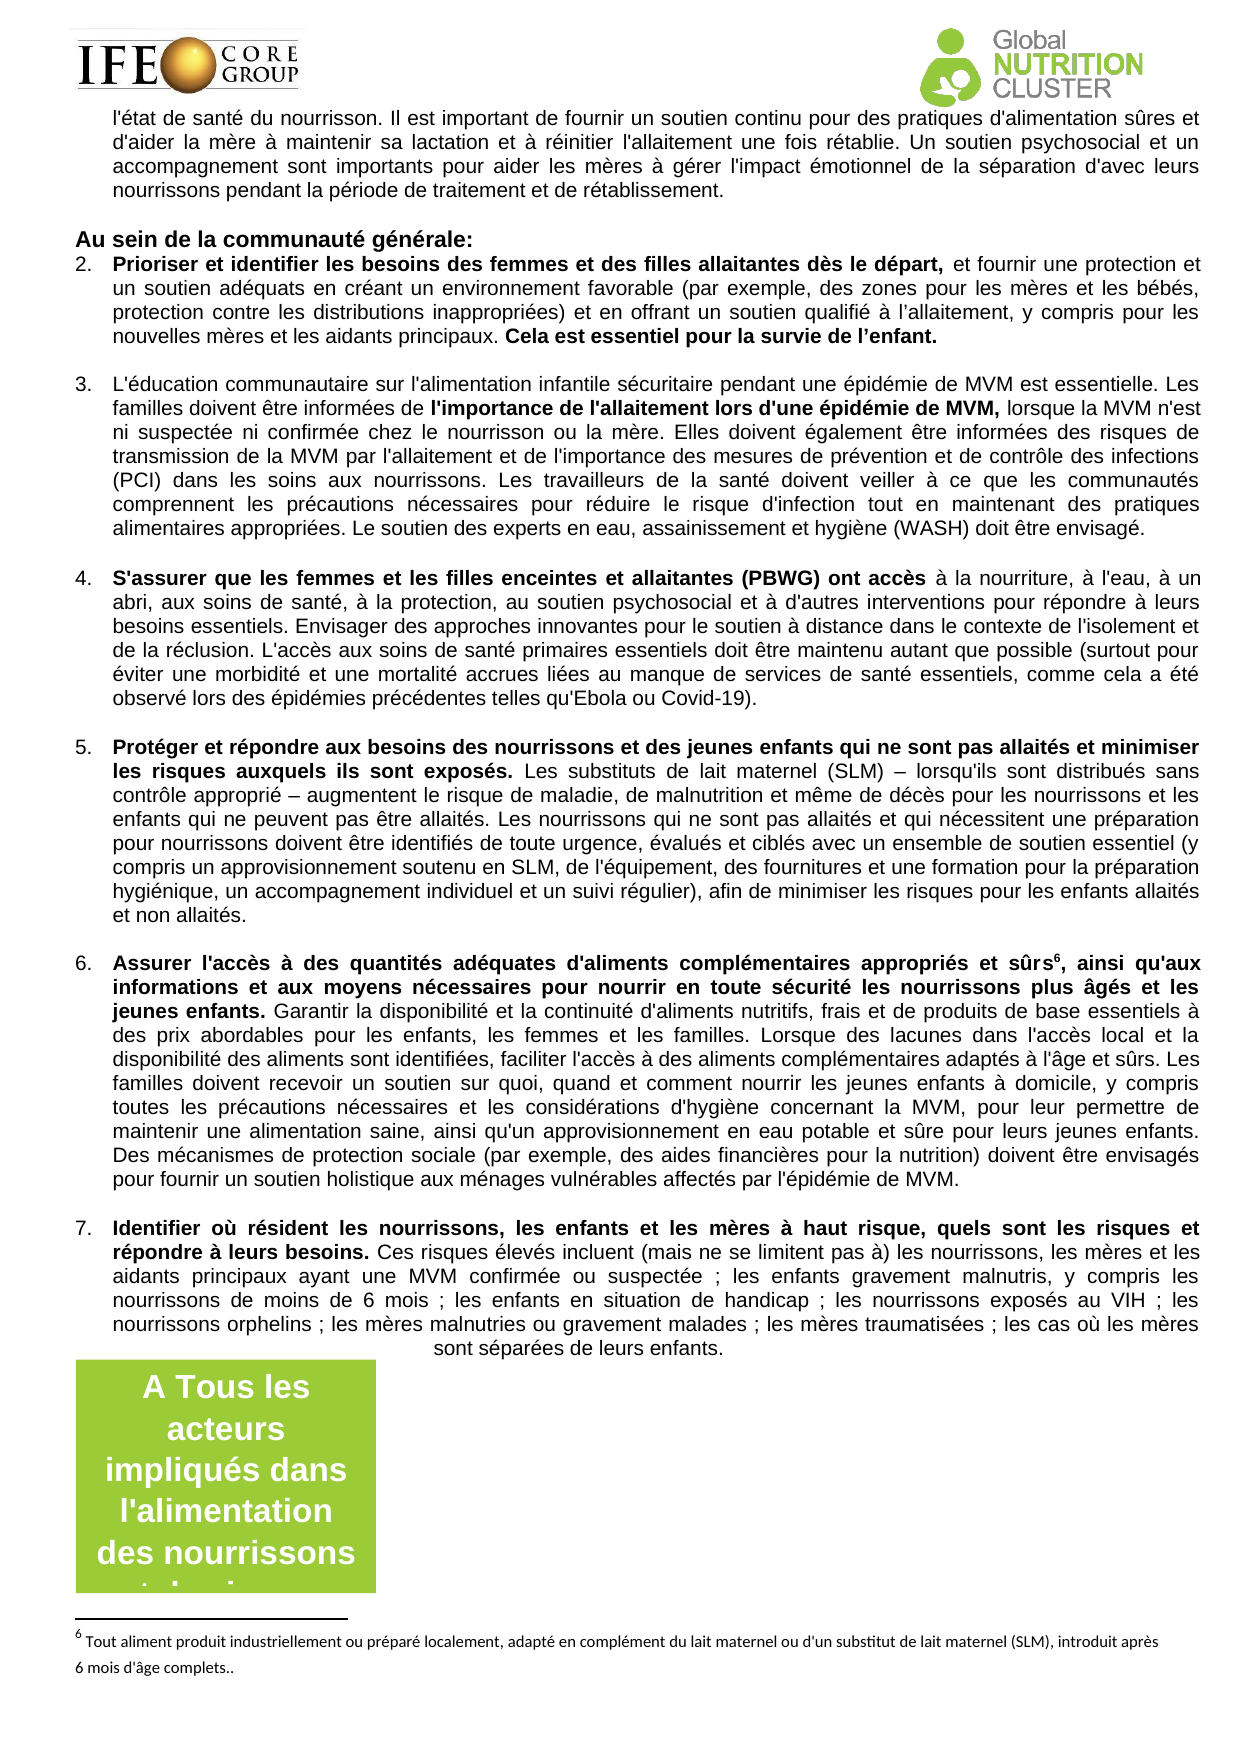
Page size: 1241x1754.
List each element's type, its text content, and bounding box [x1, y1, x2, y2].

list Assurer l'accès à des quantités adéquates d'aliments complémentaires appropriés et sûrs, ainsi qu'aux informations et aux moyens nécessaires pour nourrir en toute sécurité les nourrissons plus âgés et les jeunes enfants. Garantir la disponibilité et la continuité d'aliments nutritifs, frais et de produits de base essentiels à des prix abordables pour les enfants, les femmes et les familles. Lorsque des lacunes dans l'accès local et la disponibilité des aliments sont identifiées, faciliter l'accès à des aliments complémentaires adaptés à l'âge et sûrs. Les familles doivent recevoir un soutien sur quoi, quand et comment nourrir les jeunes enfants à domicile, y compris toutes les précautions nécessaires et les considérations d'hygiène concernant la MVM, pour leur permettre de maintenir une alimentation saine, ainsi qu'un approvisionnement en eau potable et sûre pour leurs jeunes enfants. Des mécanismes de protection sociale (par exemple, des aides financières pour la nutrition) doivent être envisagés pour fournir un soutien holistique aux ménages vulnérables affectés par l'épidémie de MVM. [75, 951, 1201, 1190]
list S'assurer que les femmes et les filles enceintes et allaitantes (PBWG) ont accès à la nourriture, à l'eau, à un abri, aux soins de santé, à la protection, au soutien psychosocial et à d'autres interventions pour répondre à leurs besoins essentiels. Envisager des approches innovantes pour le soutien à distance dans le contexte de l'isolement et de la réclusion. L'accès aux soins de santé primaires essentiels doit être maintenu autant que possible (surtout pour éviter une morbidité et une mortalité accrues liées au manque de services de santé essentiels, comme cela a été observé lors des épidémies précédentes telles qu'Ebola ou Covid-19). [75, 566, 1201, 709]
list L'éducation communautaire sur l'alimentation infantile sécuritaire pendant une épidémie de MVM est essentielle. Les familles doivent être informées de l'importance de l'allaitement lors d'une épidémie de MVM, lorsque la MVM n'est ni suspectée ni confirmée chez le nourrisson ou la mère. Elles doivent également être informées des risques de transmission de la MVM par l'allaitement et de l'importance des mesures de prévention et de contrôle des infections (PCI) dans les soins aux nourrissons. Les travailleurs de la santé doivent veiller à ce que les communautés comprennent les précautions nécessaires pour réduire le risque d'infection tout en maintenant des pratiques alimentaires appropriées. Le soutien des experts en eau, assainissement et hygiène (WASH) doit être envisagé. [75, 372, 1201, 540]
picture [920, 28, 1143, 102]
picture [69, 28, 306, 99]
list Protéger et répondre aux besoins des nourrissons et des jeunes enfants qui ne sont pas allaités et minimiser les risques auxquels ils sont exposés. Les substituts de lait maternel (SLM) – lorsqu'ils sont distribués sans contrôle approprié – augmentent le risque de maladie, de malnutrition et même de décès pour les nourrissons et les enfants qui ne peuvent pas être allaités. Les nourrissons qui ne sont pas allaités et qui nécessitent une préparation pour nourrissons doivent être identifiés de toute urgence, évalués et ciblés avec un ensemble de soutien essentiel (y compris un approvisionnement soutenu en SLM, de l'équipement, des fournitures et une formation pour la préparation hygiénique, un accompagnement individuel et un suivi régulier), afin de minimiser les risques pour les enfants allaités et non allaités. [75, 735, 1201, 927]
list Identifier où résident les nourrissons, les enfants et les mères à haut risque, quels sont les risques et répondre à leurs besoins. Ces risques élevés incluent (mais ne se limitent pas à) les nourrissons, les mères et les aidants principaux ayant une MVM confirmée ou suspectée ; les enfants gravement malnutris, y compris les nourrissons de moins de 6 mois ; les enfants en situation de handicap ; les nourrissons exposés au VIH ; les nourrissons orphelins ; les mères malnutries ou gravement malades ; les mères traumatisées ; les cas où les mères sont séparées de leurs enfants. [75, 1216, 1201, 1360]
list Prioriser et identifier les besoins des femmes et des filles allaitantes dès le départ, et fournir une protection et un soutien adéquats en créant un environnement favorable (par exemple, des zones pour les mères et les bébés, protection contre les distributions inappropriées) et en offrant un soutien qualifié à l’allaitement, y compris pour les nouvelles mères et les aidants principaux. Cela est essentiel pour la survie de l’enfant. [75, 252, 1201, 348]
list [75, 102, 1201, 202]
text Au sein de la communauté générale: [75, 226, 1201, 252]
